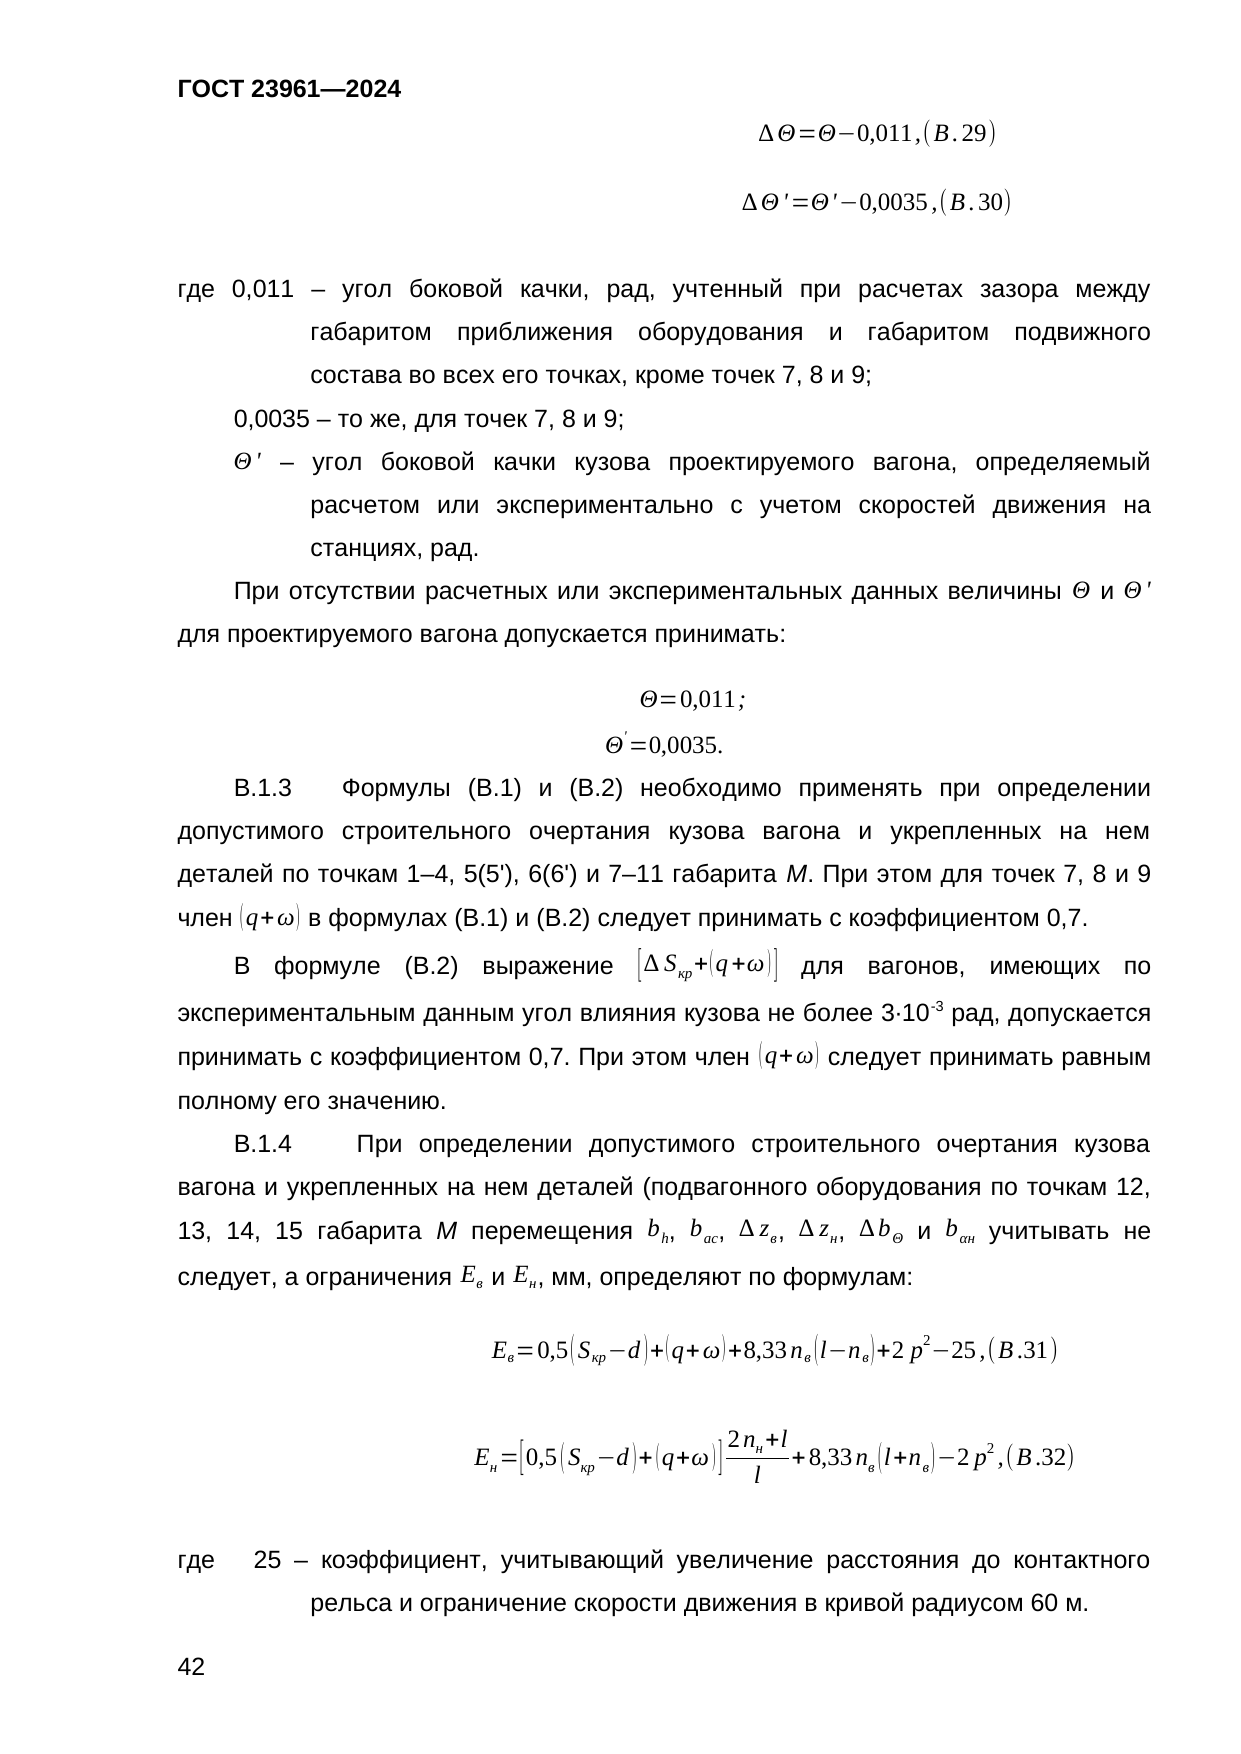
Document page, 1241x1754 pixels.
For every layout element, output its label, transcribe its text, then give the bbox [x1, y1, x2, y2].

text При отсутствии расчетных или экспериментальных данных величины и для проектируемого вагона допускается принимать: [177, 576, 1152, 648]
text где 25 – коэффициент, учитывающий увеличение расстояния до контактного рельса и ограничение скорости движения в кривой радиусом 60 м. [177, 1545, 1152, 1617]
text 0,0035 – то же, для точек 7, 8 и 9; [177, 403, 1152, 432]
text В.1.4 При определении допустимого строительного очертания кузова вагона и укрепленных на нем деталей (подвагонного оборудования по точкам 12, 13, 14, 15 габарита M перемещения , , , , и учитывать не следует, а ограничения и , мм, определяют по формулам: [177, 1129, 1152, 1292]
text В формуле (В.2) выражение для вагонов, имеющих по экспериментальным данным угол влияния кузова не более 3∙10-3 рад, допускается принимать с коэффициентом 0,7. При этом член следует принимать равным полному его значению. [177, 947, 1152, 1114]
text где 0,011 – угол боковой качки, рад, учтенный при расчетах зазора между габаритом приближения оборудования и габаритом подвижного состава во всех его точках, кроме точек 7, 8 и 9; [177, 274, 1152, 389]
text В.1.3 Формулы (В.1) и (В.2) необходимо применять при определении допустимого строительного очертания кузова вагона и укрепленных на нем деталей по точкам 1‒4, 5(5'), 6(6') и 7‒11 габарита M. При этом для точек 7, 8 и 9 член в формулах (В.1) и (В.2) следует принимать с коэффициентом 0,7. [177, 772, 1152, 932]
text – угол боковой качки кузова проектируемого вагона, определяемый расчетом или экспериментально с учетом скоростей движения на станциях, рад. [233, 447, 1152, 562]
